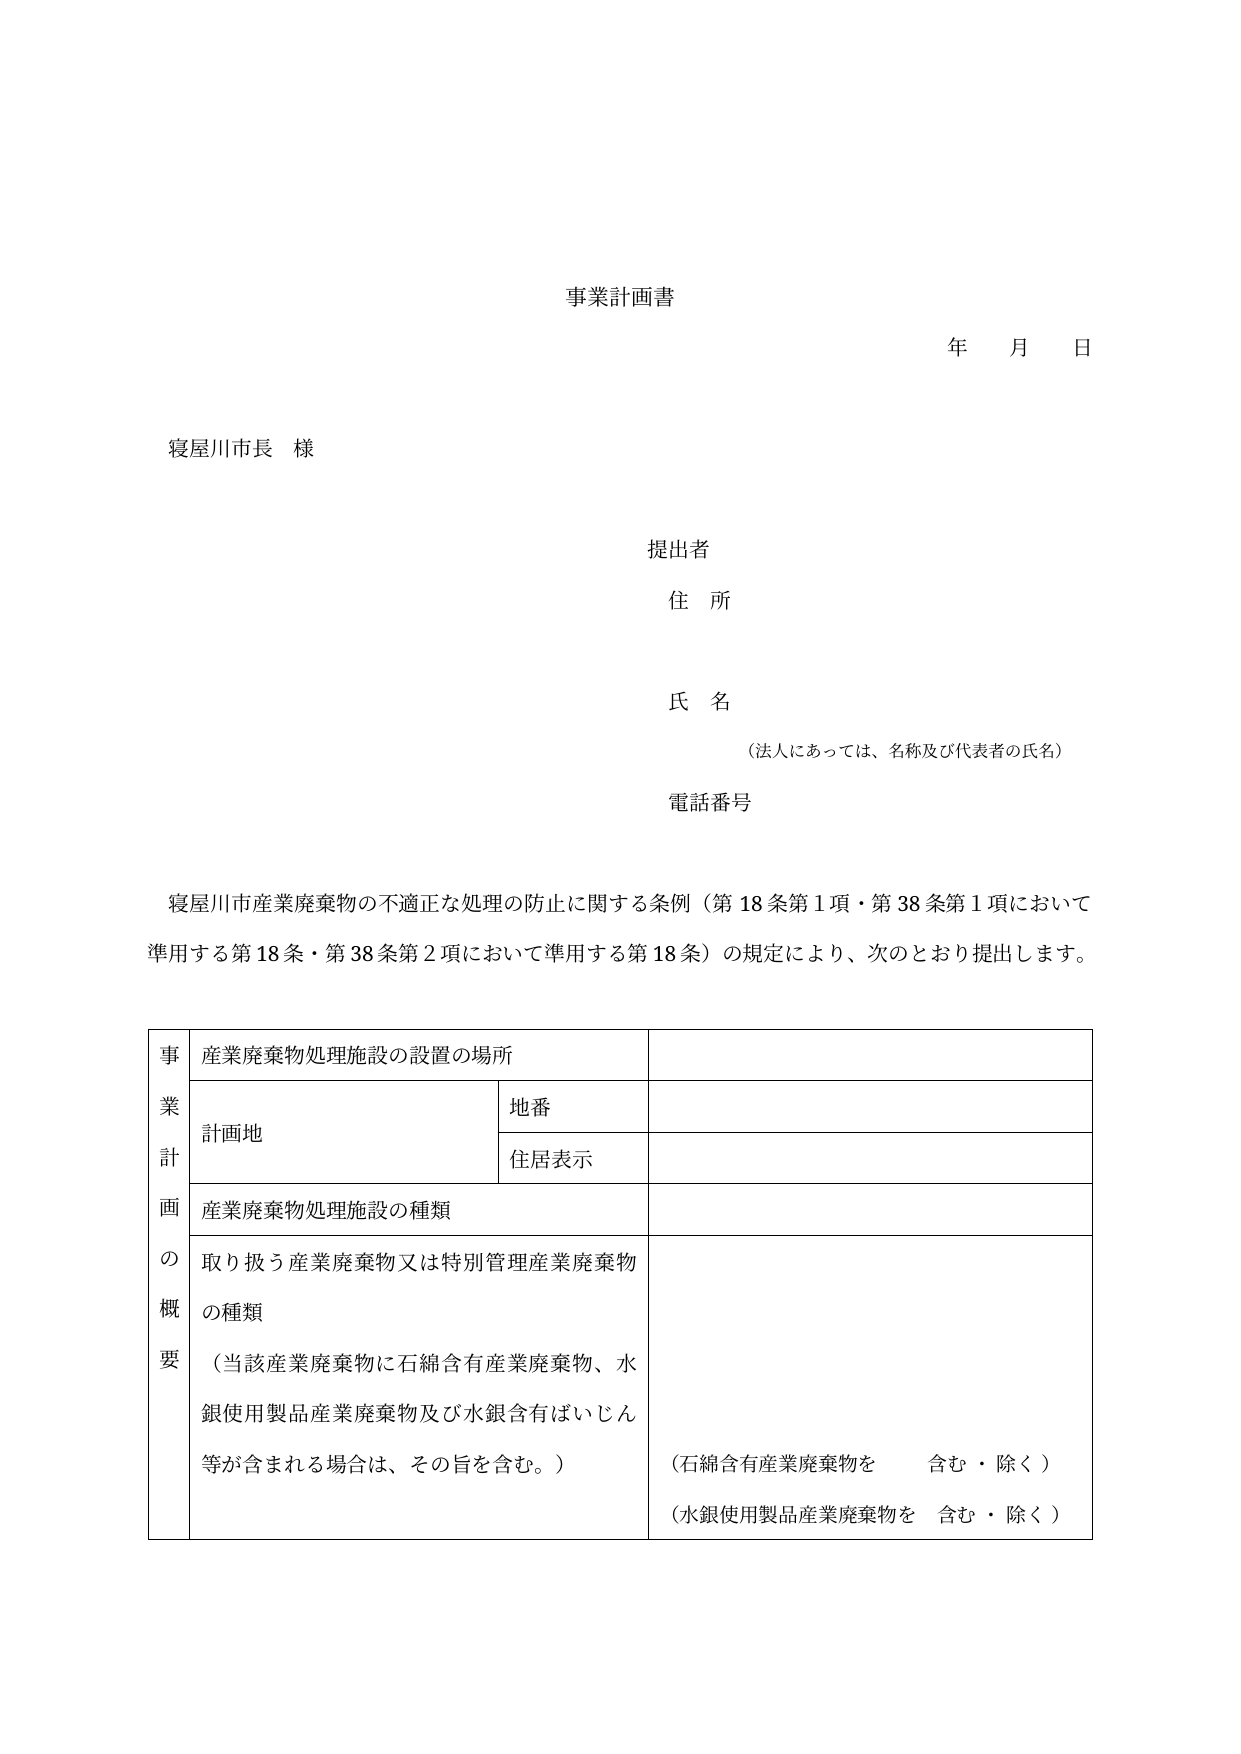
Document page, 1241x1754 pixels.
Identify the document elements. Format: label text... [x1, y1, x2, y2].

text 寝屋川市長 様 [148, 422, 1092, 473]
text （法人にあっては、名称及び代表者の氏名） [148, 725, 1092, 776]
text 電話番号 [148, 776, 1092, 826]
table_cell [649, 1081, 1092, 1132]
text 氏 名 [148, 675, 1092, 725]
table_cell [649, 1184, 1092, 1235]
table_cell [649, 1236, 1092, 1539]
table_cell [190, 1236, 648, 1539]
table_cell 地番 [499, 1081, 648, 1132]
table_cell [649, 1133, 1092, 1183]
text 事業計画書 [148, 271, 1092, 321]
text 寝屋川市産業廃棄物の不適正な処理の防止に関する条例（第18条第１項・第38条第１項において準用する第18条・第38条第２項において準用する第18条）の規定により、次のとおり提出します。 [148, 877, 1092, 978]
table_header 事業計画の概要 [149, 1030, 189, 1539]
table_cell 計画地 [190, 1081, 498, 1183]
text 年 月 日 [148, 321, 1092, 372]
table_cell 住居表示 [499, 1133, 648, 1183]
text 提出者 [148, 523, 1092, 574]
text 住 所 [148, 574, 1092, 624]
table_header [649, 1030, 1092, 1080]
table_cell 産業廃棄物処理施設の種類 [190, 1184, 648, 1235]
table_header 産業廃棄物処理施設の設置の場所 [190, 1030, 648, 1080]
